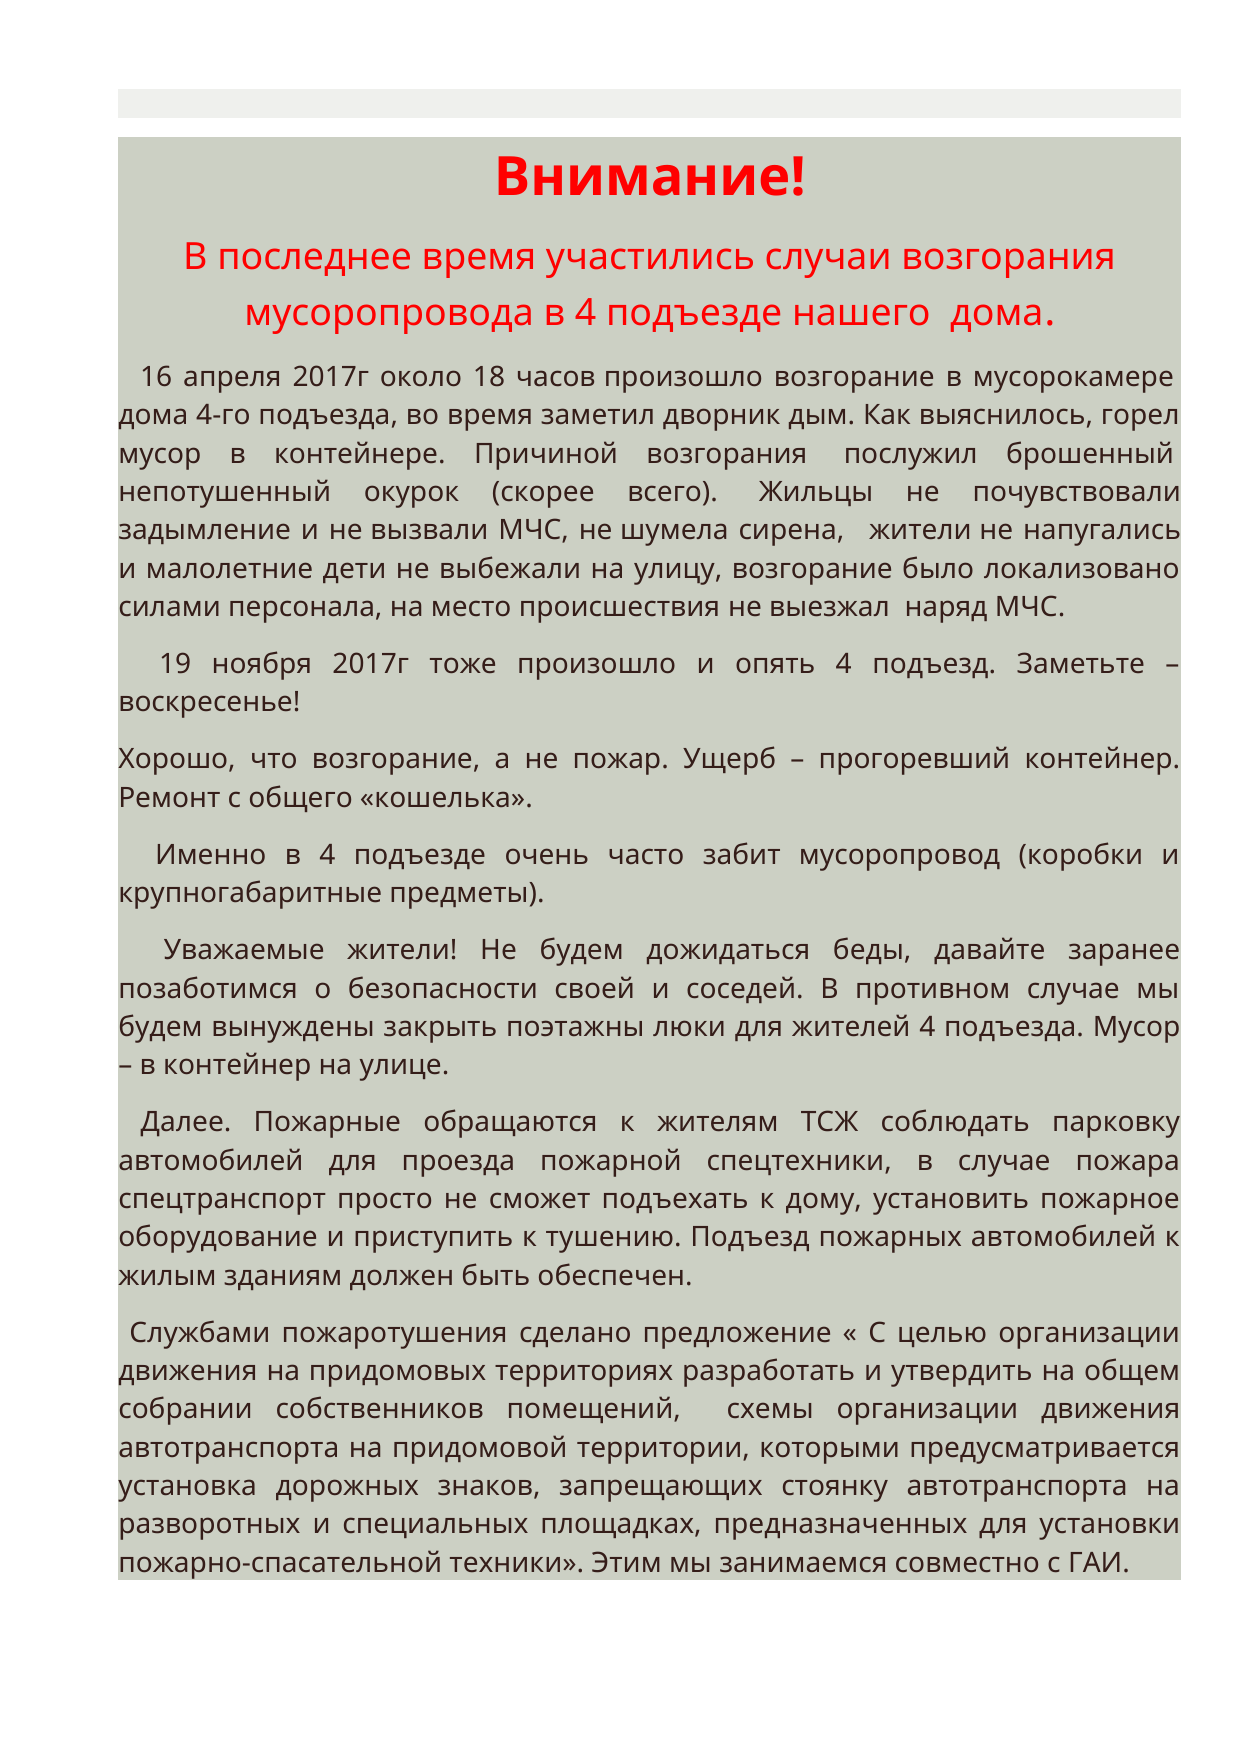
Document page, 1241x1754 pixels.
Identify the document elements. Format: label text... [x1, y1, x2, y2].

text Хорошо, что возгорание, а не пожар. Ущерб – прогоревший контейнер. Ремонт с общего «кошелька». [118, 739, 1181, 815]
text В последнее время участились случаи возгорания мусоропровода в 4 подъезде нашего дома. [118, 230, 1181, 337]
text Внимание! [118, 137, 1181, 211]
text Далее. Пожарные обращаются к жителям ТСЖ соблюдать парковку автомобилей для проезда пожарной спецтехники, в случае пожара спецтранспорт просто не сможет подъехать к дому, установить пожарное оборудование и приступить к тушению. Подъезд пожарных автомобилей к жилым зданиям должен быть обеспечен. [118, 1102, 1181, 1293]
text 16 апреля 2017г около 18 часов произошло возгорание в мусорокамере дома 4-го подъезда, во время заметил дворник дым. Как выяснилось, горел мусор в контейнере. Причиной возгорания послужил брошенный непотушенный окурок (скорее всего). Жильцы не почувствовали задымление и не вызвали МЧС, не шумела сирена, жители не напугались и малолетние дети не выбежали на улицу, возгорание было локализовано силами персонала, на место происшествия не выезжал наряд МЧС. [118, 356, 1181, 624]
text Службами пожаротушения сделано предложение « С целью организации движения на придомовых территориях разработать и утвердить на общем собрании собственников помещений, схемы организации движения автотранспорта на придомовой территории, которыми предусматривается установка дорожных знаков, запрещающих стоянку автотранспорта на разворотных и специальных площадках, предназначенных для установки пожарно-спасательной техники». Этим мы занимаемся совместно с ГАИ. [118, 1312, 1181, 1580]
text Именно в 4 подъезде очень часто забит мусоропровод (коробки и крупногабаритные предметы). [118, 834, 1181, 911]
text Уважаемые жители! Не будем дожидаться беды, давайте заранее позаботимся о безопасности своей и соседей. В противном случае мы будем вынуждены закрыть поэтажны люки для жителей 4 подъезда. Мусор – в контейнер на улице. [118, 929, 1181, 1083]
text 19 ноября 2017г тоже произошло и опять 4 подъезд. Заметьте – воскресенье! [118, 643, 1181, 720]
